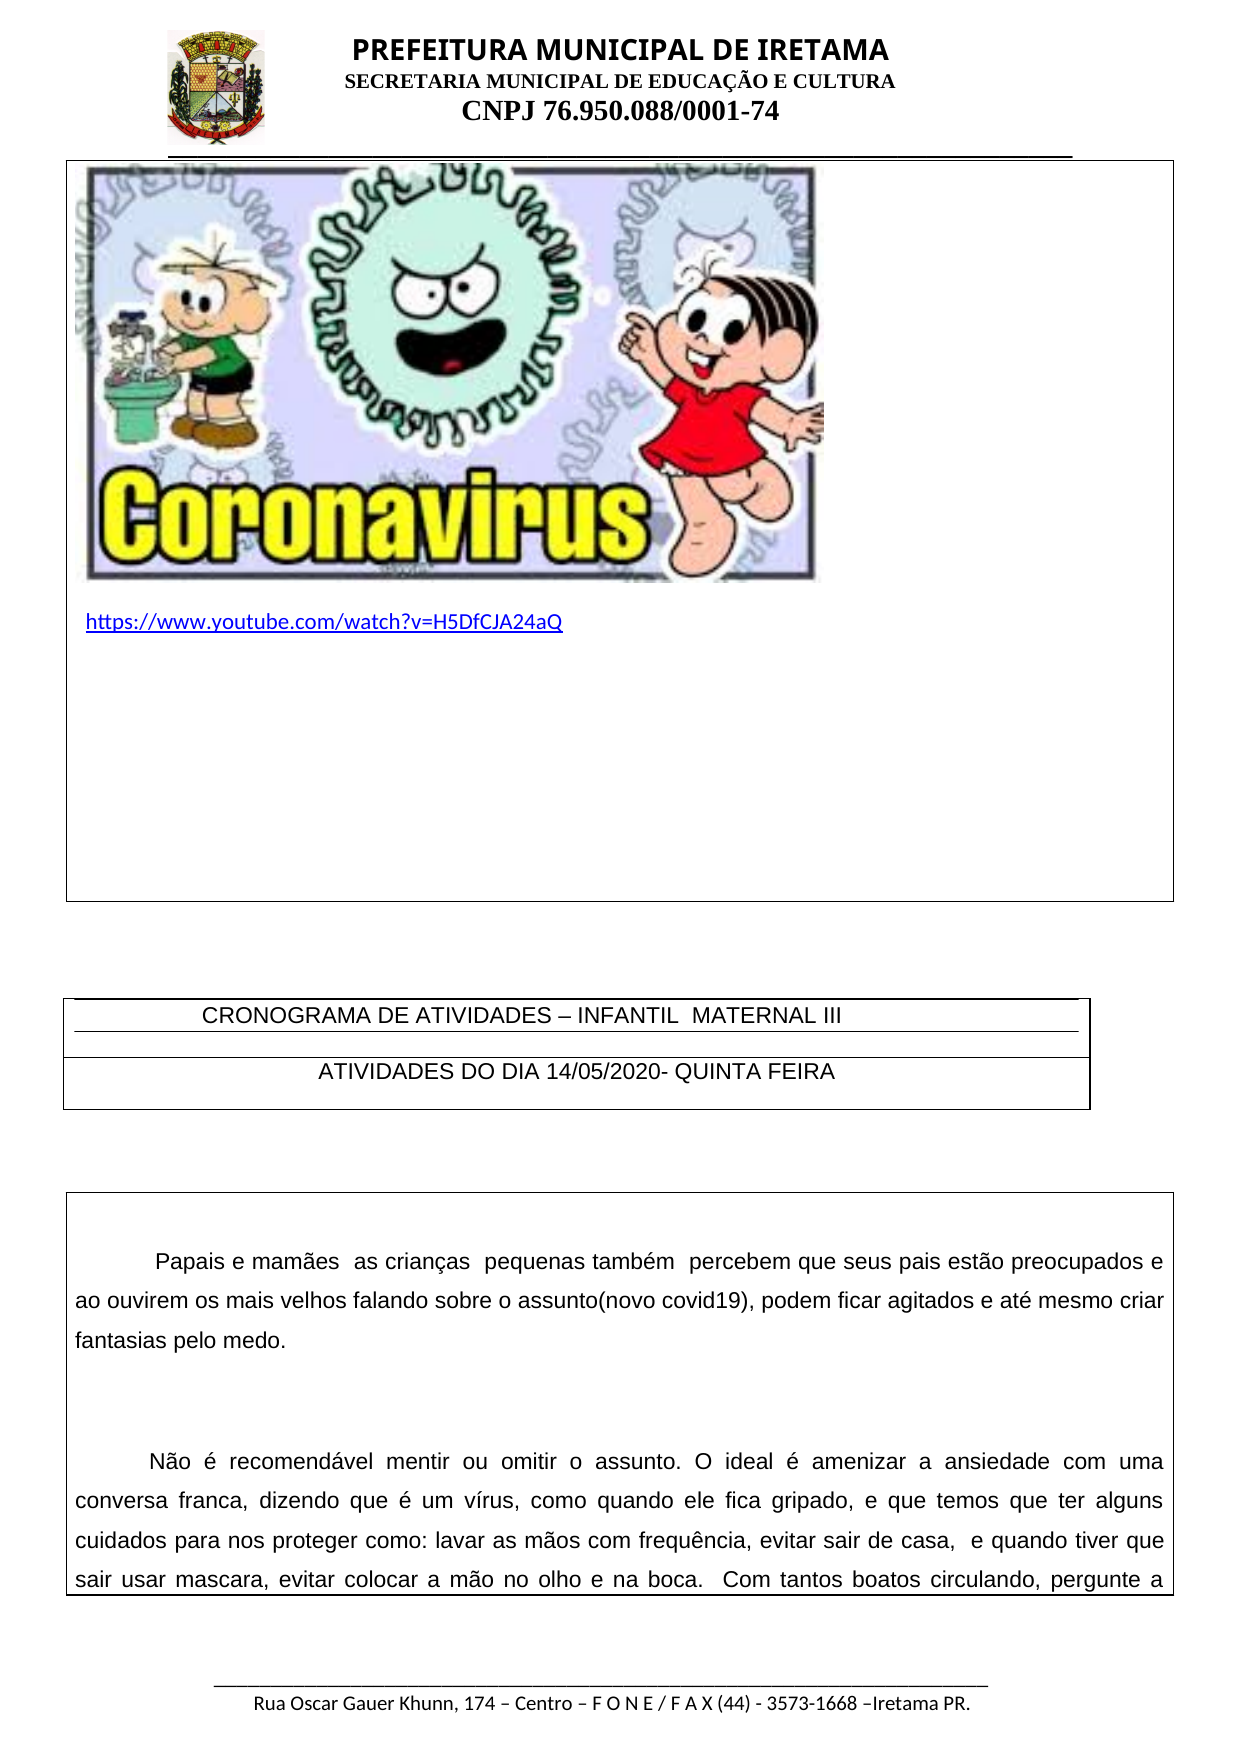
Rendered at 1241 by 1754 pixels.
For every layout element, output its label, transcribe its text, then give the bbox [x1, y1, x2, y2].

picture [167, 30, 265, 145]
text https://www.youtube.com/watch?v=H5DfCJA24aQ [67, 604, 1173, 635]
table_header CRONOGRAMA DE ATIVIDADES – INFANTIL MATERNAL III [64, 999, 1089, 1057]
table_cell ATIVIDADES DO DIA 14/05/2020- QUINTA FEIRA [64, 1058, 1089, 1109]
text Papais e mamães as crianças pequenas também percebem que seus pais estão preocupados e ao ouvirem os mais velhos falando sobre o assunto(novo covid19), podem ficar agitados e até mesmo criar fantasias pelo medo. [67, 1245, 1173, 1353]
picture [75, 163, 824, 583]
